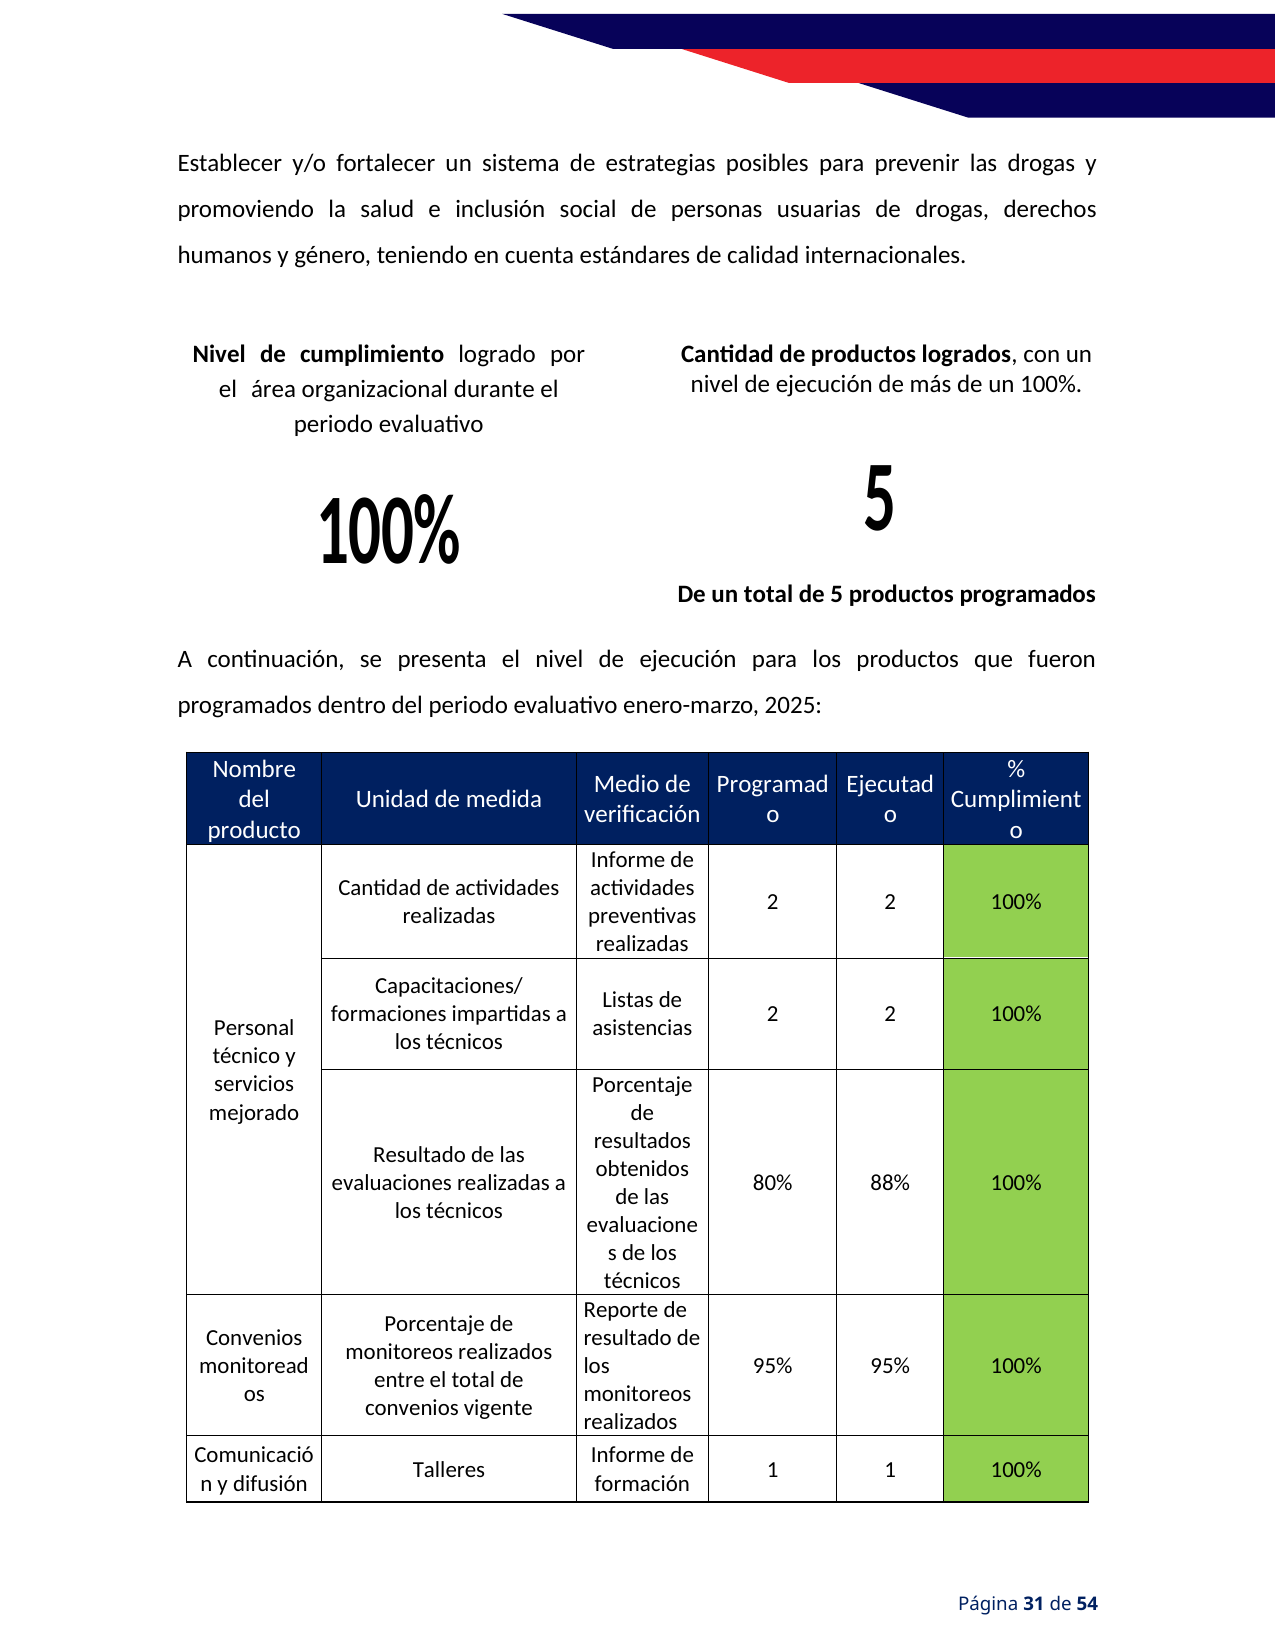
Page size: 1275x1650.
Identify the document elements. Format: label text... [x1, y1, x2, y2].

table_cell 80% [709, 1070, 836, 1294]
table_cell 95% [709, 1295, 836, 1435]
table_cell 1 [709, 1436, 836, 1501]
table_header Unidad de medida [322, 753, 576, 844]
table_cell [577, 1436, 708, 1501]
table_cell Talleres [322, 1436, 576, 1501]
table_cell Personal técnico y servicios mejorado [187, 845, 321, 1294]
table_cell Listas de asistencias [577, 959, 708, 1069]
table_cell Reporte de resultado de los monitoreos realizados [577, 1295, 708, 1435]
text Establecer y/o fortalecer un sistema de estrategias posibles para prevenir las drogas y promoviendo la salud e inclusión social de personas usuarias de drogas, derechos humanos y género, teniendo en cuenta estándares de calidad internacionales. [177, 148, 1098, 269]
table_cell 2 [709, 959, 836, 1069]
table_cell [187, 1436, 321, 1501]
table_cell 100% [944, 959, 1088, 1069]
table_header Programado [709, 753, 836, 844]
table_cell 100% [944, 1436, 1088, 1501]
table_cell 95% [837, 1295, 943, 1435]
text 5 [675, 433, 1085, 556]
table_cell Convenios monitoreados [187, 1295, 321, 1435]
table_header Ejecutado [837, 753, 943, 844]
table_cell 100% [944, 1070, 1088, 1294]
table_cell 88% [837, 1070, 943, 1294]
text Nivel de cumplimiento logrado por el área organizacional durante el periodo evaluativo [177, 338, 600, 438]
table_cell Capacitaciones/formaciones impartidas a los técnicos [322, 959, 576, 1069]
table_cell Porcentaje de monitoreos realizados entre el total de convenios vigente [322, 1295, 576, 1435]
table_cell 1 [837, 1436, 943, 1501]
table_header % Cumplimiento [944, 753, 1088, 844]
table_cell Informe de actividades preventivas realizadas [577, 845, 708, 957]
text Cantidad de productos logrados, con un nivel de ejecución de más de un 100%. [675, 338, 1098, 399]
table_cell 2 [709, 845, 836, 957]
text A continuación, se presenta el nivel de ejecución para los productos que fueron programados dentro del periodo evaluativo enero-marzo, 2025: [177, 643, 1098, 720]
text De un total de 5 productos programados [675, 578, 1098, 608]
table_cell 2 [837, 959, 943, 1069]
table_cell Resultado de las evaluaciones realizadas a los técnicos [322, 1070, 576, 1294]
table_cell 100% [944, 845, 1088, 957]
table_cell 100% [944, 1295, 1088, 1435]
table_cell Porcentaje de resultados obtenidos de las evaluaciones de los técnicos [577, 1070, 708, 1294]
text 100% [177, 443, 600, 593]
table_header Nombre del producto [187, 753, 321, 844]
table_cell Cantidad de actividades realizadas [322, 845, 576, 957]
table_header Medio de verificación [577, 753, 708, 844]
table_cell 2 [837, 845, 943, 957]
